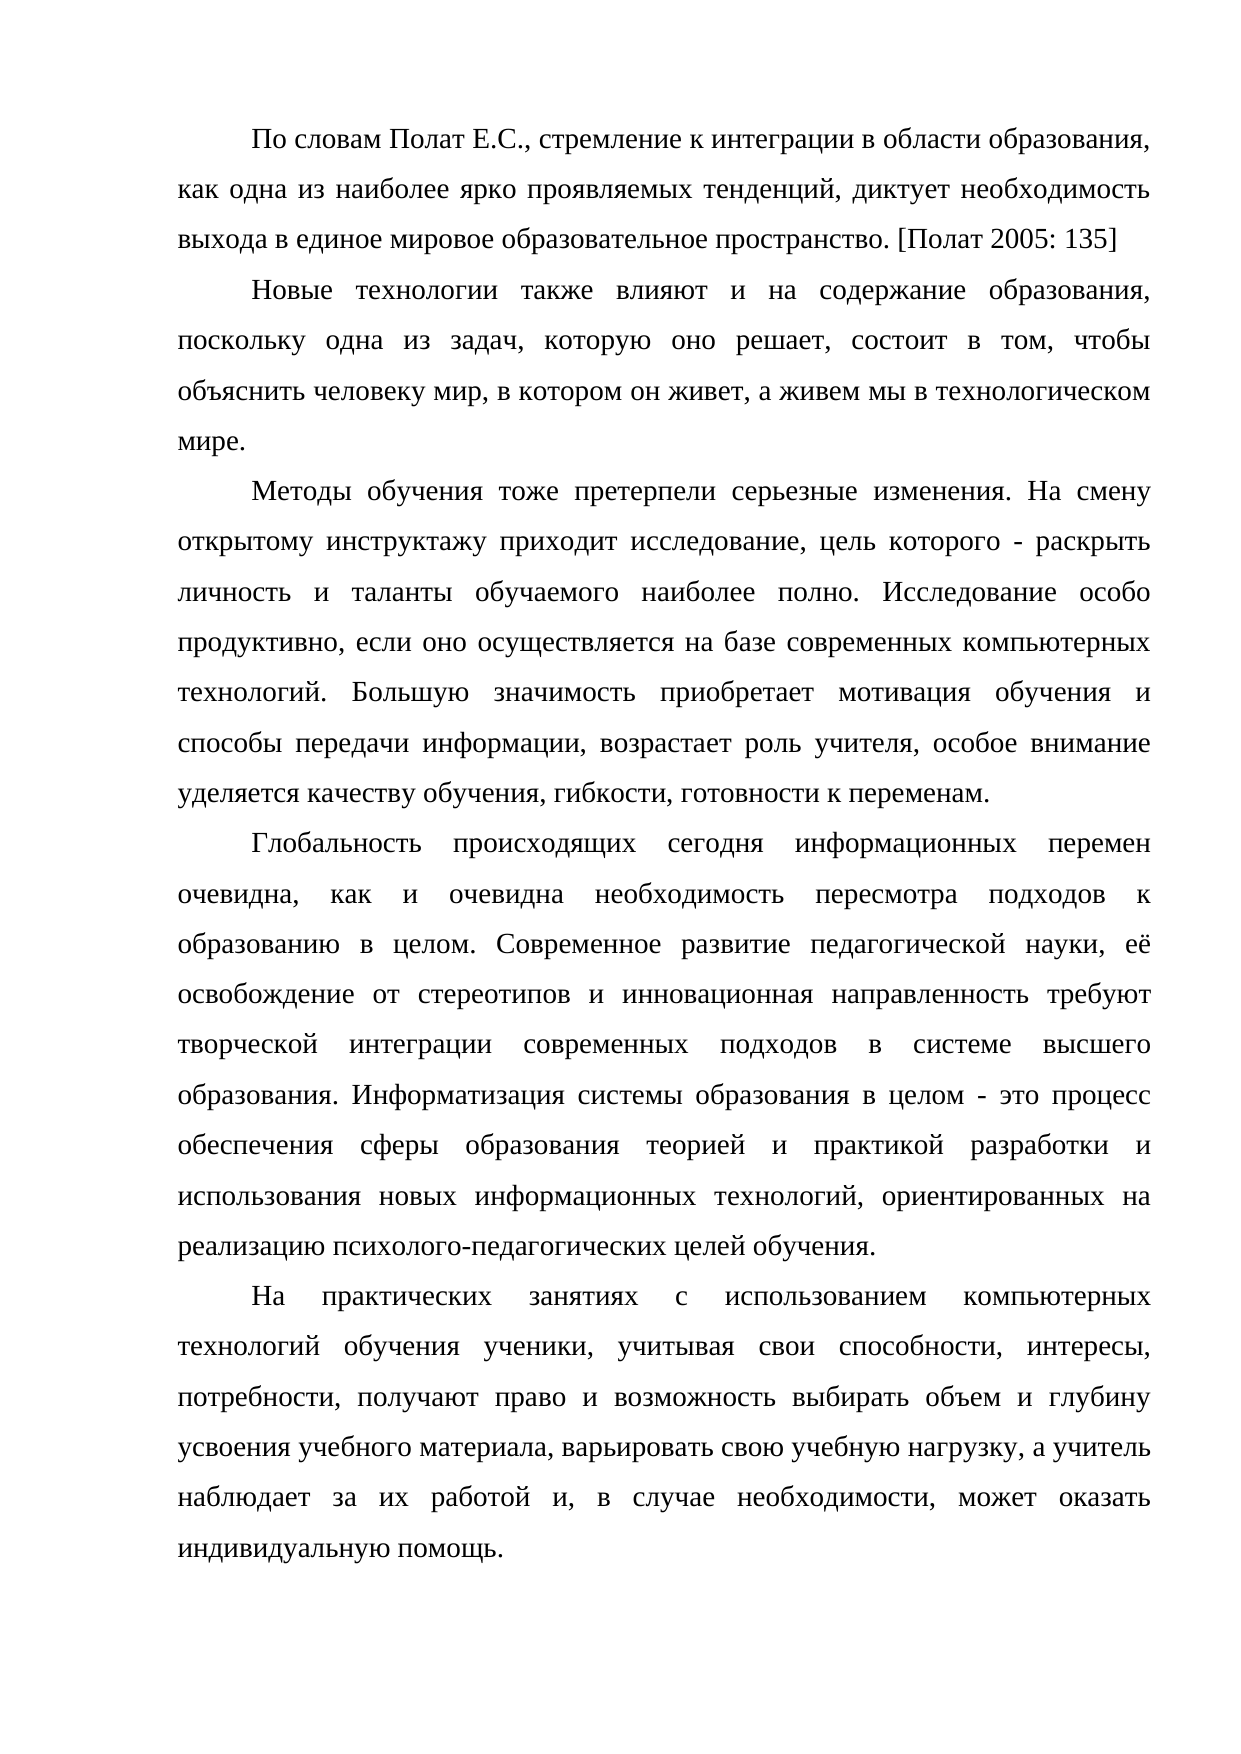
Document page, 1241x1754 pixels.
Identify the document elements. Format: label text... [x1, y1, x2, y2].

text Новые технологии также влияют и на содержание образования, поскольку одна из задач, которую оно решает, состоит в том, чтобы объяснить человеку мир, в котором он живет, а живем мы в технологическом мире. [177, 272, 1152, 456]
text Глобальность происходящих сегодня информационных перемен очевидна, как и очевидна необходимость пересмотра подходов к образованию в целом. Современное развитие педагогической науки, её освобождение от стереотипов и инновационная направленность требуют творческой интеграции современных подходов в системе высшего образования. Информатизация системы образования в целом - это процесс обеспечения сферы образования теорией и практикой разработки и использования новых информационных технологий, ориентированных на реализацию психолого-педагогических целей обучения. [177, 825, 1152, 1261]
text На практических занятиях с использованием компьютерных технологий обучения ученики, учитывая свои способности, интересы, потребности, получают право и возможность выбирать объем и глубину усвоения учебного материала, варьировать свою учебную нагрузку, а учитель наблюдает за их работой и, в случае необходимости, может оказать индивидуальную помощь. [177, 1278, 1152, 1563]
text Методы обучения тоже претерпели серьезные изменения. На смену открытому инструктажу приходит исследование, цель которого - раскрыть личность и таланты обучаемого наиболее полно. Исследование особо продуктивно, если оно осуществляется на базе современных компьютерных технологий. Большую значимость приобретает мотивация обучения и способы передачи информации, возрастает роль учителя, особое внимание уделяется качеству обучения, гибкости, готовности к переменам. [177, 473, 1152, 809]
text По словам Полат Е.С., стремление к интеграции в области образования, как одна из наиболее ярко проявляемых тенденций, диктует необходимость выхода в единое мировое образовательное пространство. [Полат 2005: 135] [177, 121, 1152, 255]
